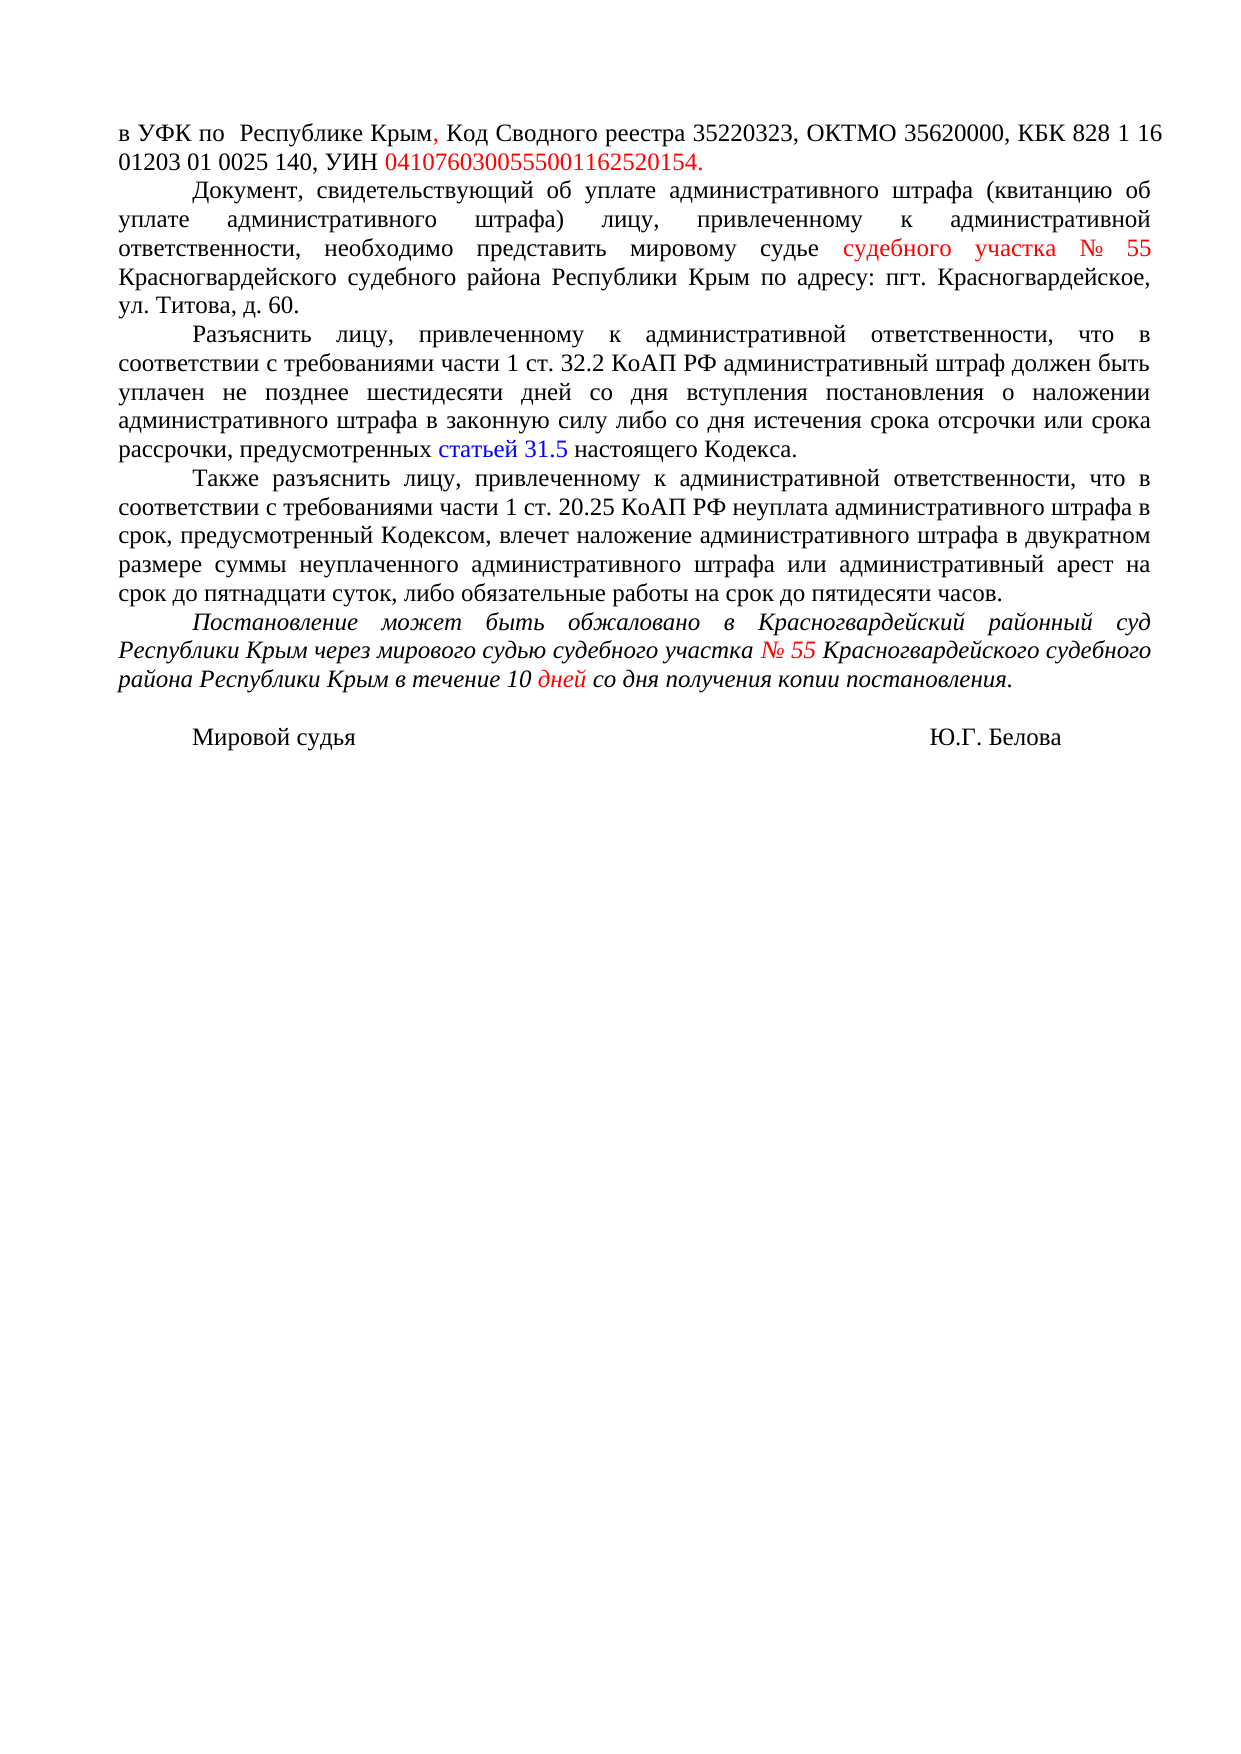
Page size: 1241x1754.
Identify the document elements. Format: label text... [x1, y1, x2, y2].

text Также разъяснить лицу, привлеченному к административной ответственности, что в соответствии с требованиями части 1 ст. 20.25 КоАП РФ неуплата административного штрафа в срок, предусмотренный Кодексом, влечет наложение административного штрафа в двукратном размере суммы неуплаченного административного штрафа или административный арест на срок до пятнадцати суток, либо обязательные работы на срок до пятидесяти часов. [118, 463, 1152, 607]
text Документ, свидетельствующий об уплате административного штрафа (квитанцию об уплате административного штрафа) лицу, привлеченному к административной ответственности, необходимо представить мировому судье судебного участка № 55 Красногвардейского судебного района Республики Крым по адресу: пгт. Красногвардейское, ул. Титова, д. 60. [118, 176, 1152, 319]
text Постановление может быть обжаловано в Красногвардейский районный суд Республики Крым через мирового судью судебного участка № 55 Красногвардейского судебного района Республики Крым в течение 10 дней со дня получения копии постановления. [118, 607, 1152, 693]
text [118, 118, 1163, 176]
text Мировой судья Ю.Г. Белова [118, 722, 1152, 751]
text Разъяснить лицу, привлеченному к административной ответственности, что в соответствии с требованиями части 1 ст. 32.2 КоАП РФ административный штраф должен быть уплачен не позднее шестидесяти дней со дня вступления постановления о наложении административного штрафа в законную силу либо со дня истечения срока отсрочки или срока рассрочки, предусмотренных статьей 31.5 настоящего Кодекса. [118, 319, 1152, 463]
